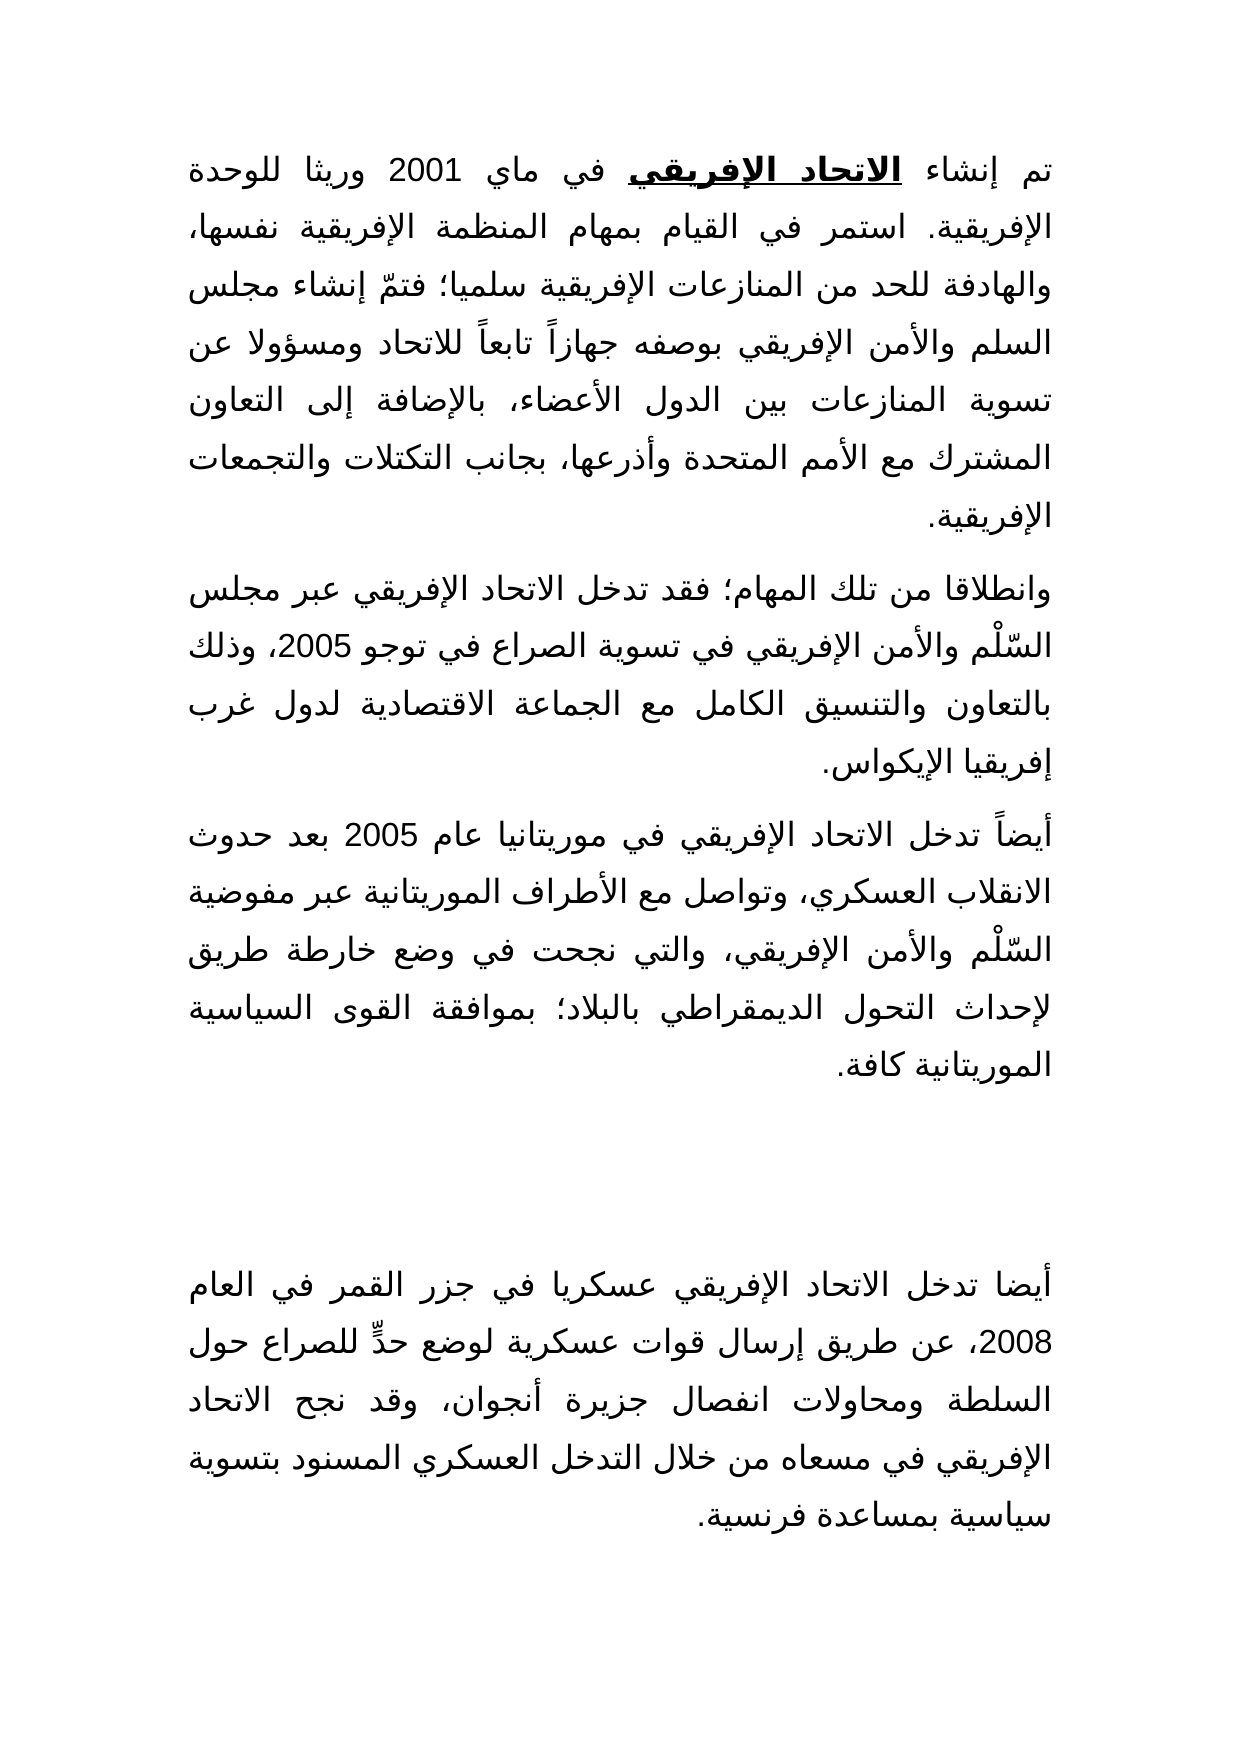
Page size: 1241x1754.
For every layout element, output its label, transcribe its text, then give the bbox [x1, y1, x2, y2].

text أيضا تدخل الاتحاد الإفريقي عسكريا في جزر القمر في العام 2008، عن طريق إرسال قوات عسكرية لوضع حدٍّ للصراع حول السلطة ومحاولات انفصال جزيرة أنجوان، وقد نجح الاتحاد الإفريقي في مسعاه من خلال التدخل العسكري المسنود بتسوية سياسية بمساعدة فرنسية. [187, 1265, 1053, 1534]
text تم إنشاء الاتحاد الإفريقي في ماي 2001 وريثا للوحدة الإفريقية. استمر في القيام بمهام المنظمة الإفريقية نفسها، والهادفة للحد من المنازعات الإفريقية سلميا؛ فتمّ إنشاء مجلس السلم والأمن الإفريقي بوصفه جهازاً تابعاً للاتحاد ومسؤولا عن تسوية المنازعات بين الدول الأعضاء، بالإضافة إلى التعاون المشترك مع الأمم المتحدة وأذرعها، بجانب التكتلات والتجمعات الإفريقية. [187, 150, 1053, 534]
text وانطلاقا من تلك المهام؛ فقد تدخل الاتحاد الإفريقي عبر مجلس السّلْم والأمن الإفريقي في تسوية الصراع في توجو 2005، وذلك بالتعاون والتنسيق الكامل مع الجماعة الاقتصادية لدول غرب إفريقيا الإيكواس. [187, 569, 1053, 780]
text أيضاً تدخل الاتحاد الإفريقي في موريتانيا عام 2005 بعد حدوث الانقلاب العسكري، وتواصل مع الأطراف الموريتانية عبر مفوضية السّلْم والأمن الإفريقي، والتي نجحت في وضع خارطة طريق لإحداث التحول الديمقراطي بالبلاد؛ بموافقة القوى السياسية الموريتانية كافة. [187, 815, 1053, 1084]
